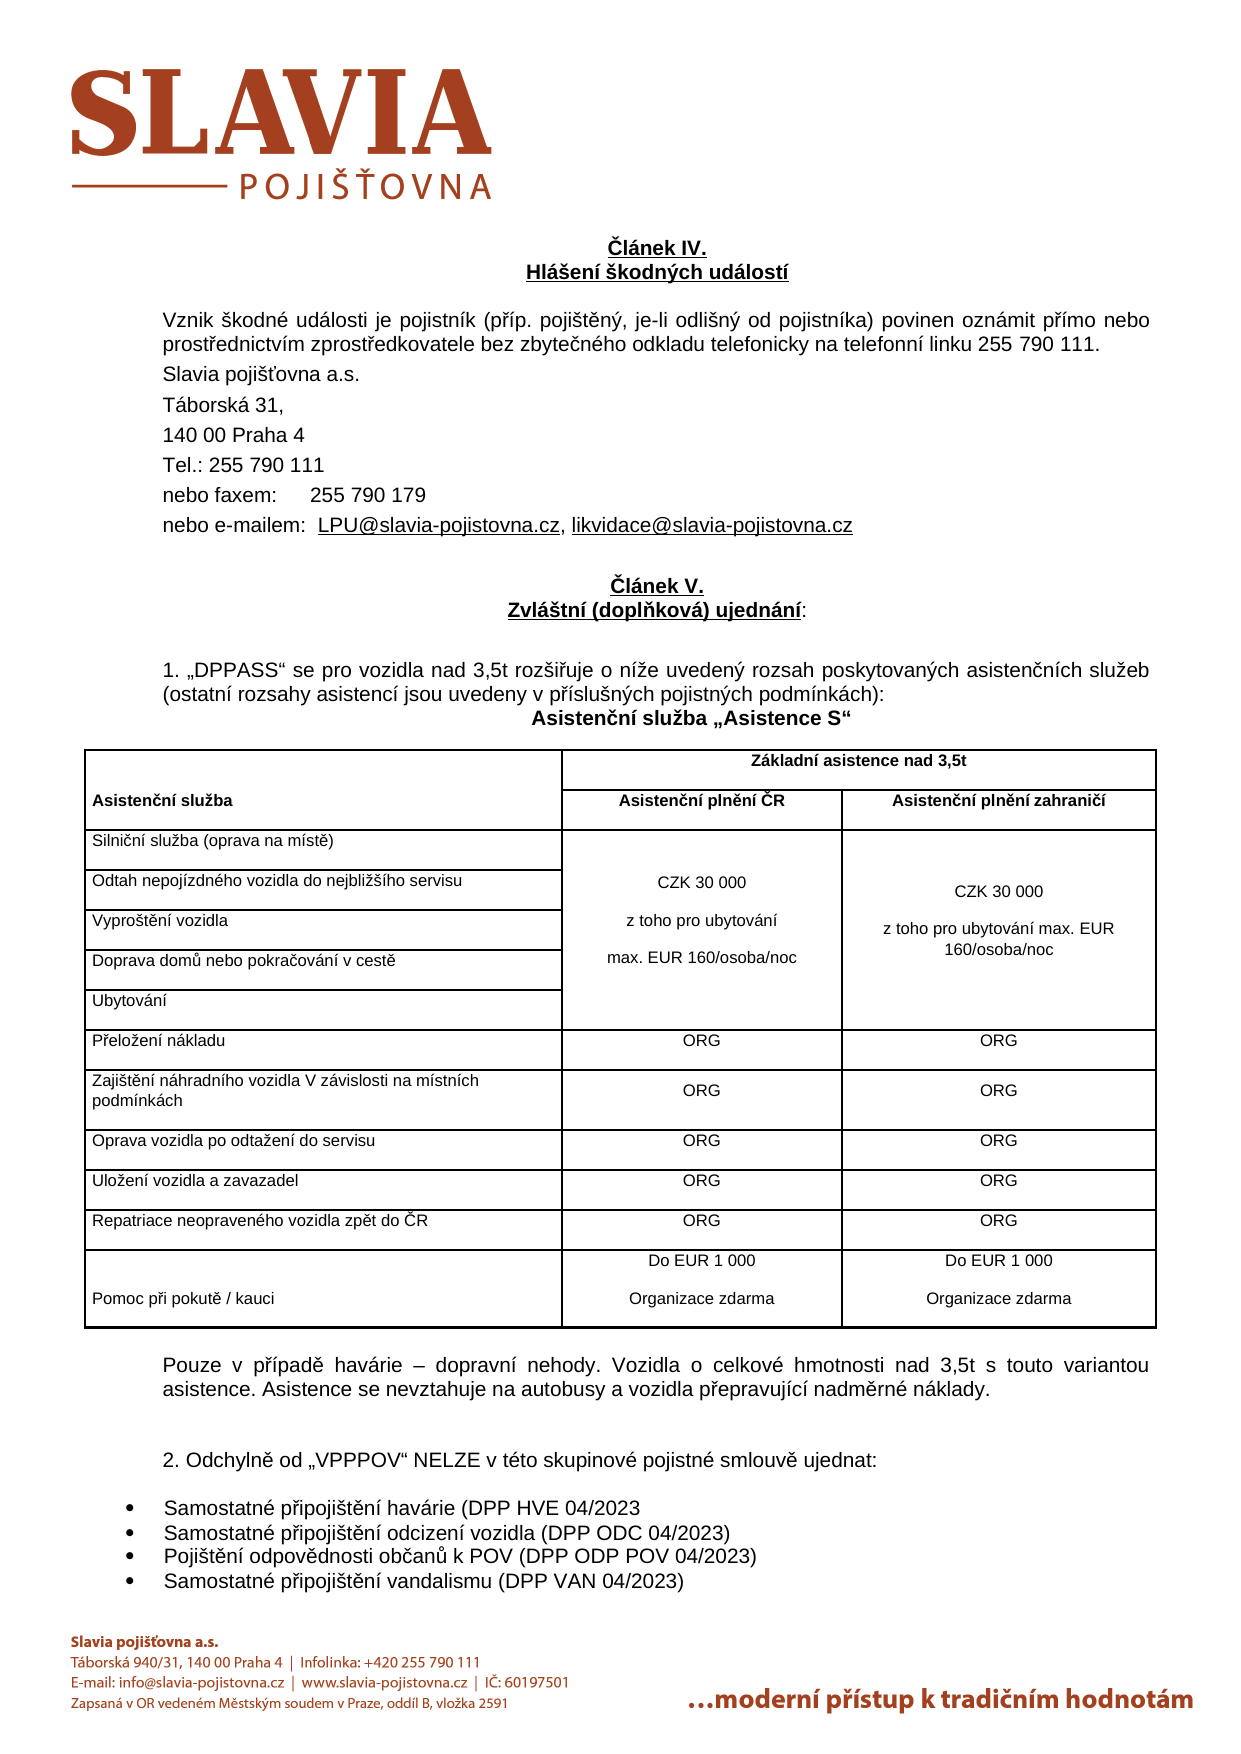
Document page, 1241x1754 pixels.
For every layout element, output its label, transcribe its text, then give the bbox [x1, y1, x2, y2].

table_cell Doprava domů nebo pokračování v cestě [86, 951, 561, 988]
text Článek IV. [162, 236, 1152, 260]
table_cell Oprava vozidla po odtažení do servisu [86, 1131, 561, 1169]
table_cell CZK 30 000 z toho pro ubytování max. EUR 160/osoba/noc [563, 831, 841, 1028]
table_cell ORG [843, 1171, 1155, 1209]
table_cell ORG [843, 1071, 1155, 1129]
table_header Asistenční služba [86, 751, 561, 828]
text Článek V. [162, 574, 1152, 598]
table_cell ORG [563, 1171, 841, 1209]
list Tel.: 255 790 111 [162, 453, 1152, 477]
table_cell ORG [843, 1211, 1155, 1249]
table_cell Odtah nepojízdného vozidla do nejbližšího servisu [86, 871, 561, 908]
table_cell ORG [563, 1211, 841, 1249]
table_cell Asistenční plnění zahraničí [843, 791, 1155, 828]
list Slavia pojišťovna a.s. [162, 362, 1152, 386]
table_cell Repatriace neopraveného vozidla zpět do ČR [86, 1211, 561, 1249]
table_cell ORG [563, 1071, 841, 1129]
table_cell ORG [843, 1031, 1155, 1068]
table_cell ORG [843, 1131, 1155, 1169]
list Samostatné připojištění havárie (DPP HVE 04/2023 [126, 1496, 1152, 1520]
table_cell Do EUR 1 000 Organizace zdarma [843, 1251, 1155, 1326]
list Samostatné připojištění odcizení vozidla (DPP ODC 04/2023) [126, 1520, 1152, 1544]
picture [0, 0, 1238, 1749]
table_cell Vyproštění vozidla [86, 911, 561, 948]
list Táborská 31, [162, 392, 1152, 416]
list Vznik škodné události je pojistník (příp. pojištěný, je-li odlišný od pojistníka) povinen oznámit přímo nebo prostřednictvím zprostředkovatele bez zbytečného odkladu telefonicky na telefonní linku 255 790 111. [162, 308, 1152, 356]
list Samostatné připojištění vandalismu (DPP VAN 04/2023) [126, 1568, 1152, 1592]
table_cell Zajištění náhradního vozidla V závislosti na místních podmínkách [86, 1071, 561, 1129]
table_cell Pomoc při pokutě / kauci [86, 1251, 561, 1326]
table_cell Ubytování [86, 991, 561, 1028]
table_header Základní asistence nad 3,5t [563, 751, 1155, 788]
text Asistenční služba „Asistence S“ [457, 706, 1152, 730]
list Pojištění odpovědnosti občanů k POV (DPP ODP POV 04/2023) [126, 1544, 1152, 1568]
table_cell Asistenční plnění ČR [563, 791, 841, 828]
list Zvláštní (doplňková) ujednání: [162, 598, 1152, 622]
table_cell Silniční služba (oprava na místě) [86, 831, 561, 868]
list Pouze v případě havárie – dopravní nehody. Vozidla o celkové hmotnosti nad 3,5t s touto variantou asistence. Asistence se nevztahuje na autobusy a vozidla přepravující nadměrné náklady. [162, 1352, 1152, 1400]
table_cell Do EUR 1 000 Organizace zdarma [563, 1251, 841, 1326]
table_cell Uložení vozidla a zavazadel [86, 1171, 561, 1209]
list nebo faxem: 255 790 179 [162, 483, 1152, 507]
text 1. „DPPASS“ se pro vozidla nad 3,5t rozšiřuje o níže uvedený rozsah poskytovaných asistenčních služeb (ostatní rozsahy asistencí jsou uvedeny v příslušných pojistných podmínkách): [162, 658, 1152, 706]
text Hlášení škodných událostí [162, 260, 1152, 284]
table_cell ORG [563, 1031, 841, 1068]
list 140 00 Praha 4 [162, 423, 1152, 447]
list nebo e-mailem: LPU@slavia-pojistovna.cz, likvidace@slavia-pojistovna.cz [162, 513, 1152, 537]
table_cell ORG [563, 1131, 841, 1169]
table_cell CZK 30 000 z toho pro ubytování max. EUR 160/osoba/noc [843, 831, 1155, 1028]
table_cell Přeložení nákladu [86, 1031, 561, 1068]
list 2. Odchylně od „VPPPOV“ NELZE v této skupinové pojistné smlouvě ujednat: [162, 1448, 1152, 1472]
